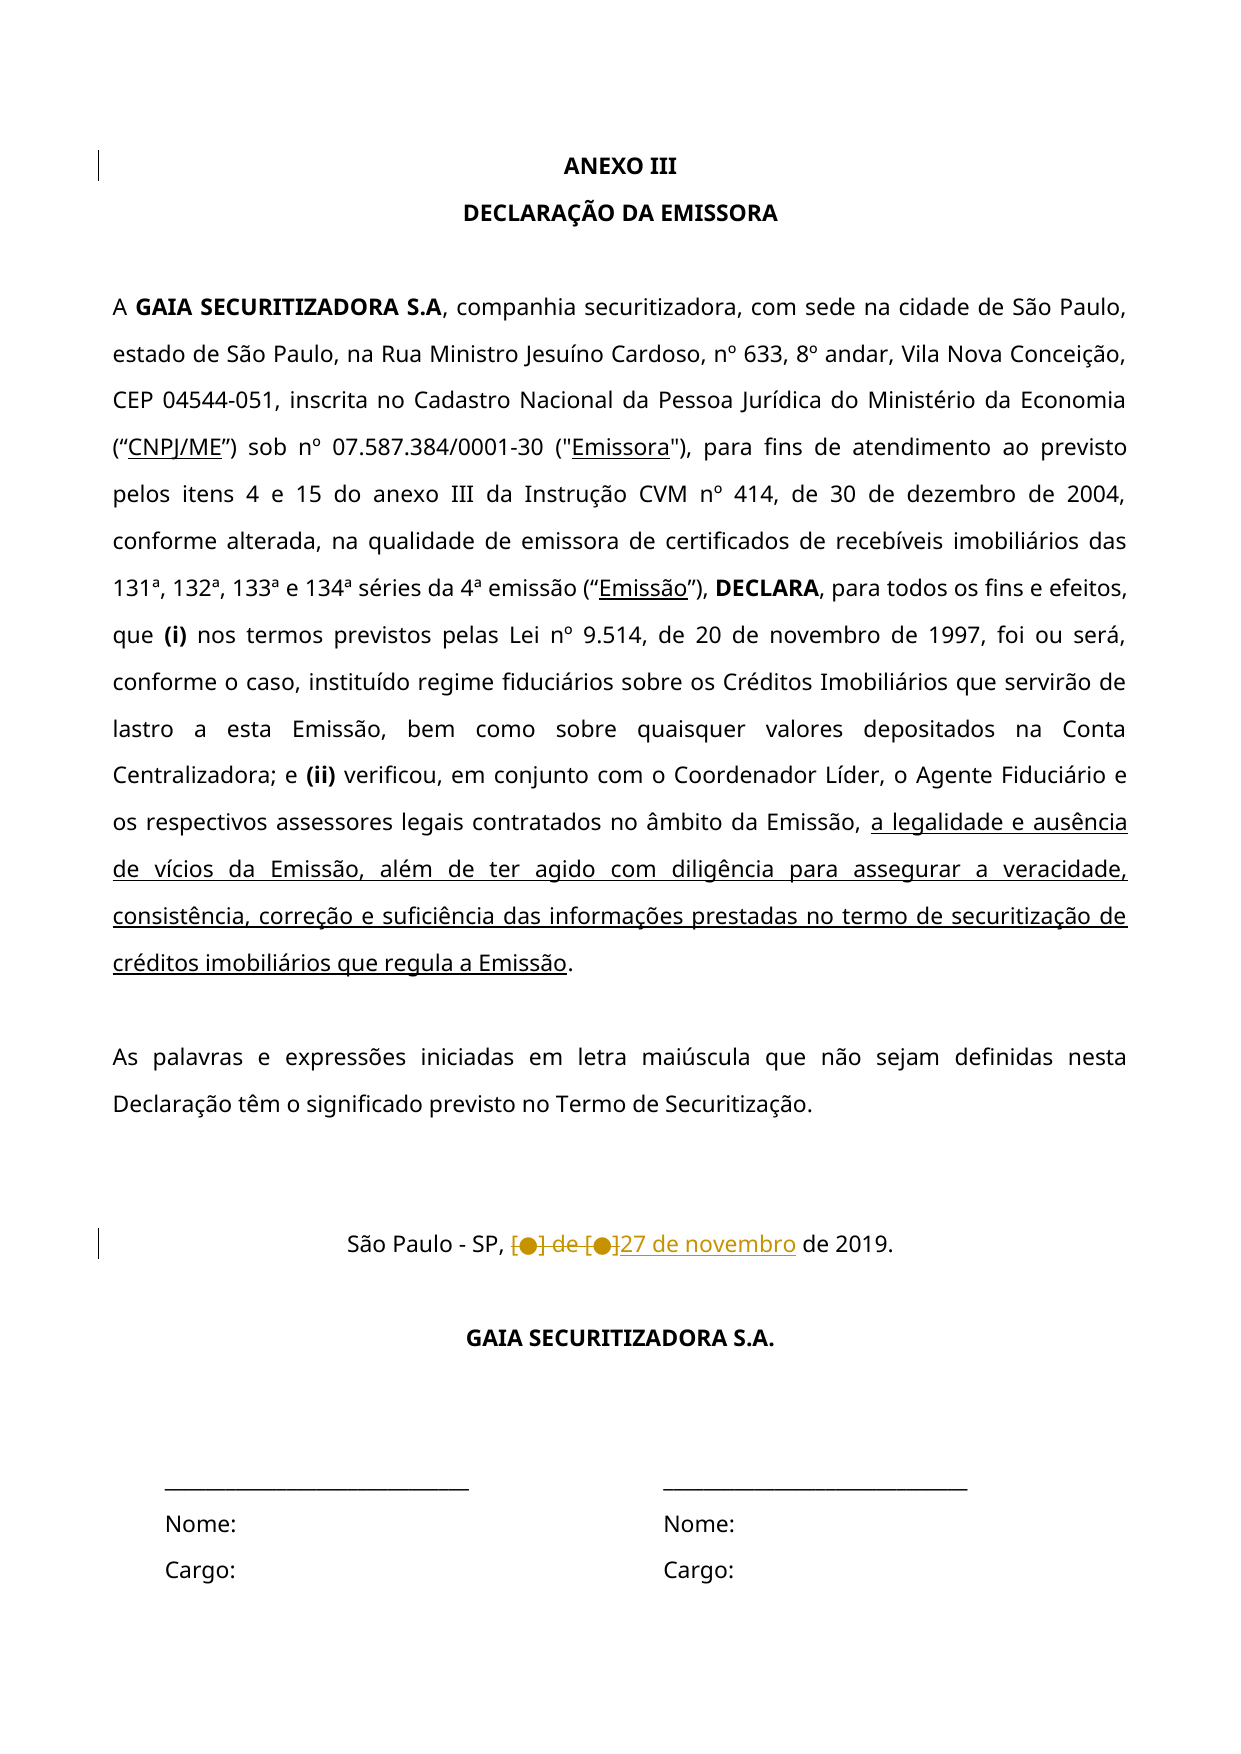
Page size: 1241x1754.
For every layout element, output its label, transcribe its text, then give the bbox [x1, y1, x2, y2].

text DECLARAÇÃO DA EMISSORA [112, 197, 1128, 228]
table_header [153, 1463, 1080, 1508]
text As palavras e expressões iniciadas em letra maiúscula que não sejam definidas nesta Declaração têm o significado previsto no Termo de Securitização. [112, 1041, 1128, 1119]
text GAIA SECURITIZADORA S.A. [112, 1322, 1128, 1353]
text São Paulo - SP, de 2019. [112, 1228, 1128, 1259]
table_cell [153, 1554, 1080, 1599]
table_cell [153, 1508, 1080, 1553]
subtitle ANEXO III [112, 150, 1128, 181]
text A GAIA SECURITIZADORA S.A, companhia securitizadora, com sede na cidade de São Paulo, estado de São Paulo, na Rua Ministro Jesuíno Cardoso, nº 633, 8º andar, Vila Nova Conceição, CEP 04544-051, inscrita no Cadastro Nacional da Pessoa Jurídica do Ministério da Economia (“CNPJ/ME”) sob nº 07.587.384/0001-30 ("Emissora"), para fins de atendimento ao previsto pelos itens 4 e 15 do anexo III da Instrução CVM nº 414, de 30 de dezembro de 2004, conforme alterada, na qualidade de emissora de certificados de recebíveis imobiliários das 131ª, 132ª, 133ª e 134ª séries da 4ª emissão (“Emissão”), DECLARA, para todos os fins e efeitos, que (i) nos termos previstos pelas Lei nº 9.514, de 20 de novembro de 1997, foi ou será, conforme o caso, instituído regime fiduciários sobre os Créditos Imobiliários que servirão de lastro a esta Emissão, bem como sobre quaisquer valores depositados na Conta Centralizadora; e (ii) verificou, em conjunto com o Coordenador Líder, o Agente Fiduciário e os respectivos assessores legais contratados no âmbito da Emissão, a legalidade e ausência de vícios da Emissão, além de ter agido com diligência para assegurar a veracidade, consistência, correção e suficiência das informações prestadas no termo de securitização de créditos imobiliários que regula a Emissão. [112, 291, 1128, 880]
